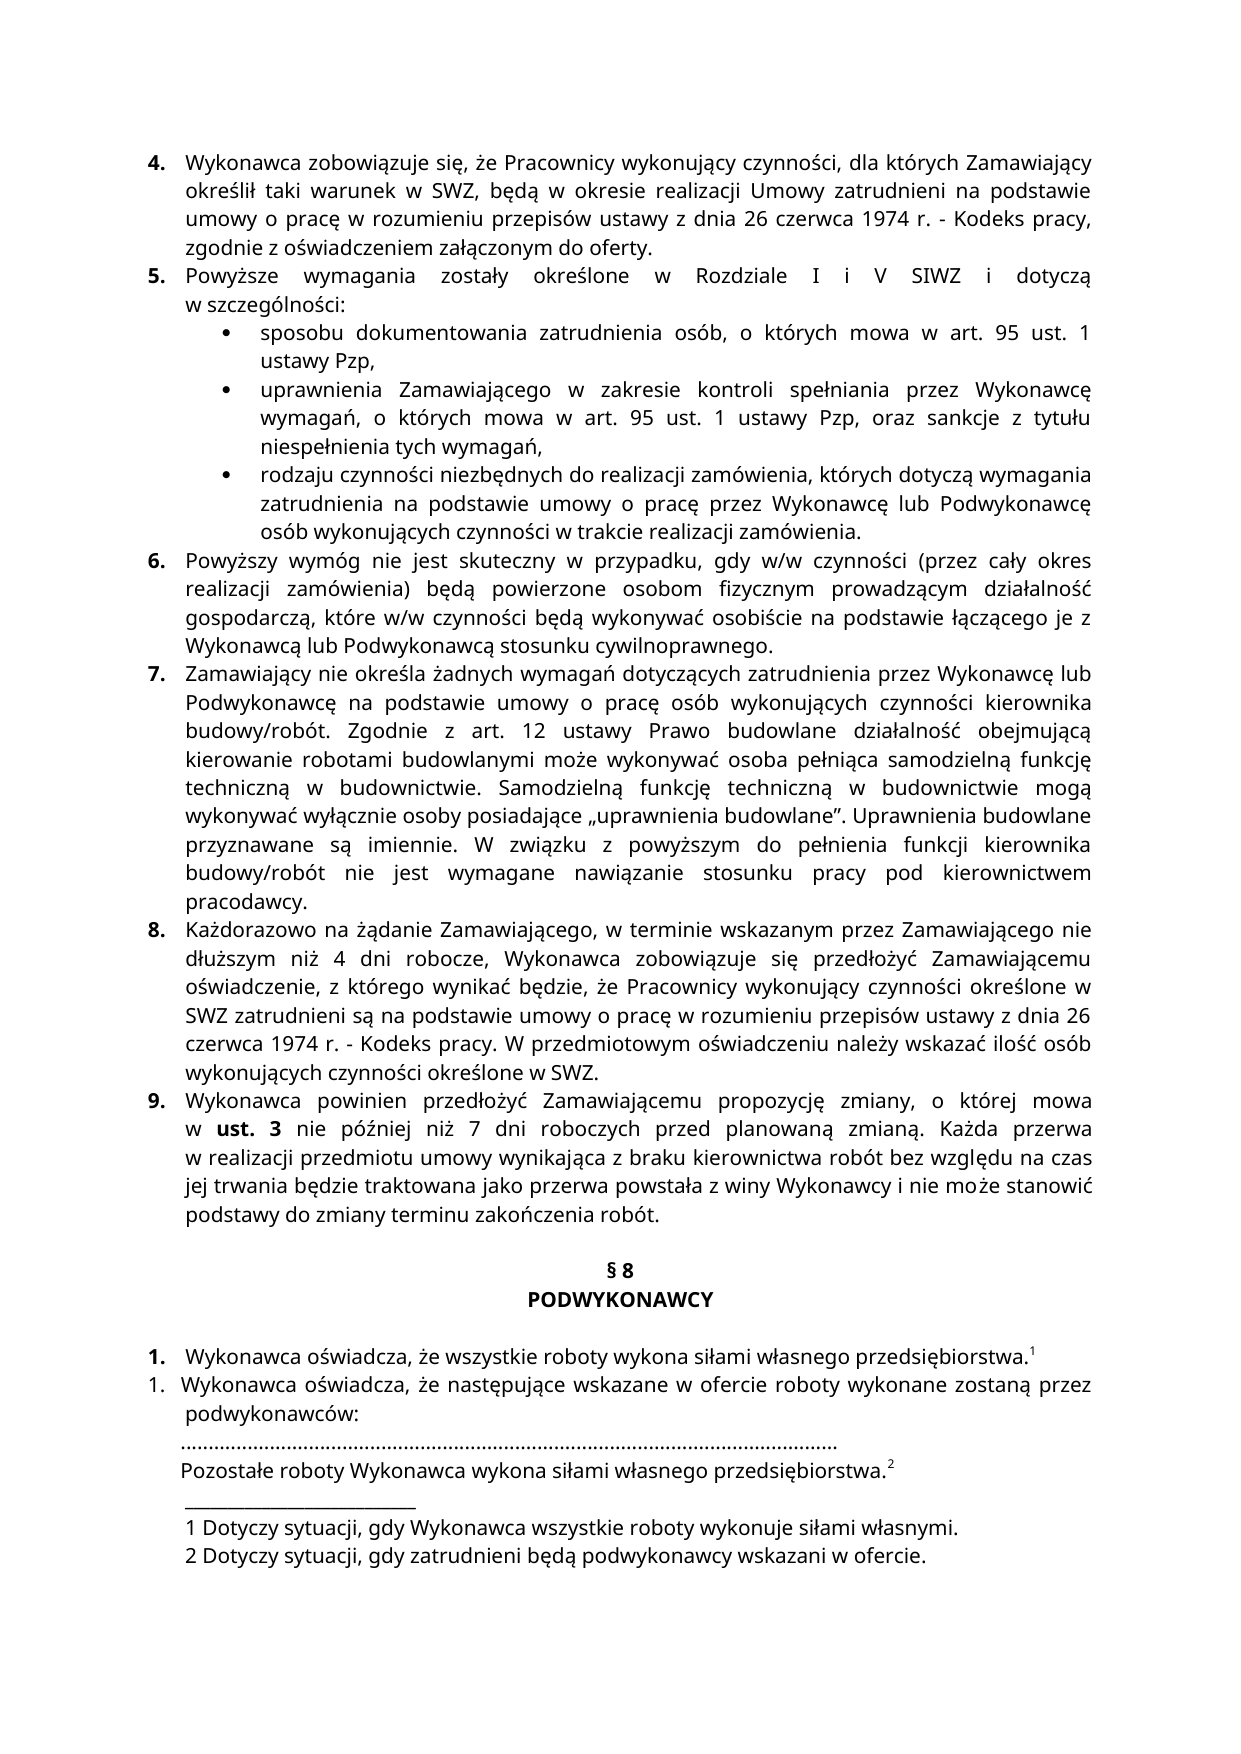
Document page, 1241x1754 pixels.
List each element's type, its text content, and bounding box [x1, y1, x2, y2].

list Wykonawca oświadcza, że wszystkie roboty wykona siłami własnego przedsiębiorstwa.1 [148, 1342, 1093, 1370]
list Zamawiający nie określa żadnych wymagań dotyczących zatrudnienia przez Wykonawcę lub Podwykonawcę na podstawie umowy o pracę osób wykonujących czynności kierownika budowy/robót. Zgodnie z art. 12 ustawy Prawo budowlane działalność obejmującą kierowanie robotami budowlanymi może wykonywać osoba pełniąca samodzielną funkcję techniczną w budownictwie. Samodzielną funkcję techniczną w budownictwie mogą wykonywać wyłącznie osoby posiadające „uprawnienia budowlane”. Uprawnienia budowlane przyznawane są imiennie. W związku z powyższym do pełnienia funkcji kierownika budowy/robót nie jest wymagane nawiązanie stosunku pracy pod kierownictwem pracodawcy. [148, 659, 1093, 915]
text ___________________________ [185, 1484, 1093, 1513]
text 1 Dotyczy sytuacji, gdy Wykonawca wszystkie roboty wykonuje siłami własnymi. [185, 1513, 1093, 1541]
text Pozostałe roboty Wykonawca wykona siłami własnego przedsiębiorstwa.2 [148, 1456, 1093, 1484]
list Powyższe wymagania zostały określone w Rozdziale I i V SIWZ i dotyczą w szczególności: [148, 261, 1093, 318]
list Powyższy wymóg nie jest skuteczny w przypadku, gdy w/w czynności (przez cały okres realizacji zamówienia) będą powierzone osobom fizycznym prowadzącym działalność gospodarczą, które w/w czynności będą wykonywać osobiście na podstawie łączącego je z Wykonawcą lub Podwykonawcą stosunku cywilnoprawnego. [148, 546, 1093, 659]
list Wykonawca zobowiązuje się, że Pracownicy wykonujący czynności, dla których Zamawiający określił taki warunek w SWZ, będą w okresie realizacji Umowy zatrudnieni na podstawie umowy o pracę w rozumieniu przepisów ustawy z dnia 26 czerwca 1974 r. - Kodeks pracy, zgodnie z oświadczeniem załączonym do oferty. [148, 148, 1093, 261]
text 2 Dotyczy sytuacji, gdy zatrudnieni będą podwykonawcy wskazani w ofercie. [185, 1541, 1093, 1569]
list sposobu dokumentowania zatrudnienia osób, o których mowa w art. 95 ust. 1 ustawy Pzp, [223, 318, 1093, 375]
text 1. Wykonawca oświadcza, że następujące wskazane w ofercie roboty wykonane zostaną przez podwykonawców: [148, 1370, 1093, 1427]
list uprawnienia Zamawiającego w zakresie kontroli spełniania przez Wykonawcę wymagań, o których mowa w art. 95 ust. 1 ustawy Pzp, oraz sankcje z tytułu niespełnienia tych wymagań, [223, 375, 1093, 460]
text § 8 [148, 1257, 1093, 1285]
list Wykonawca powinien przedłożyć Zamawiającemu propozycję zmiany, o której mowa w ust. 3 nie później niż 7 dni roboczych przed planowaną zmianą. Każda przerwa w realizacji przedmiotu umowy wynikająca z braku kierownictwa robót bez względu na czas jej trwania będzie traktowana jako przerwa powstała z winy Wykonawcy i nie może stanowić podstawy do zmiany terminu zakończenia robót. [148, 1086, 1093, 1228]
list Każdorazowo na żądanie Zamawiającego, w terminie wskazanym przez Zamawiającego nie dłuższym niż 4 dni robocze, Wykonawca zobowiązuje się przedłożyć Zamawiającemu oświadczenie, z którego wynikać będzie, że Pracownicy wykonujący czynności określone w SWZ zatrudnieni są na podstawie umowy o pracę w rozumieniu przepisów ustawy z dnia 26 czerwca 1974 r. - Kodeks pracy. W przedmiotowym oświadczeniu należy wskazać ilość osób wykonujących czynności określone w SWZ. [148, 915, 1093, 1086]
text PODWYKONAWCY [148, 1285, 1093, 1313]
list rodzaju czynności niezbędnych do realizacji zamówienia, których dotyczą wymagania zatrudnienia na podstawie umowy o pracę przez Wykonawcę lub Podwykonawcę osób wykonujących czynności w trakcie realizacji zamówienia. [223, 460, 1093, 546]
text ...................................................................................................................... [148, 1427, 1093, 1456]
